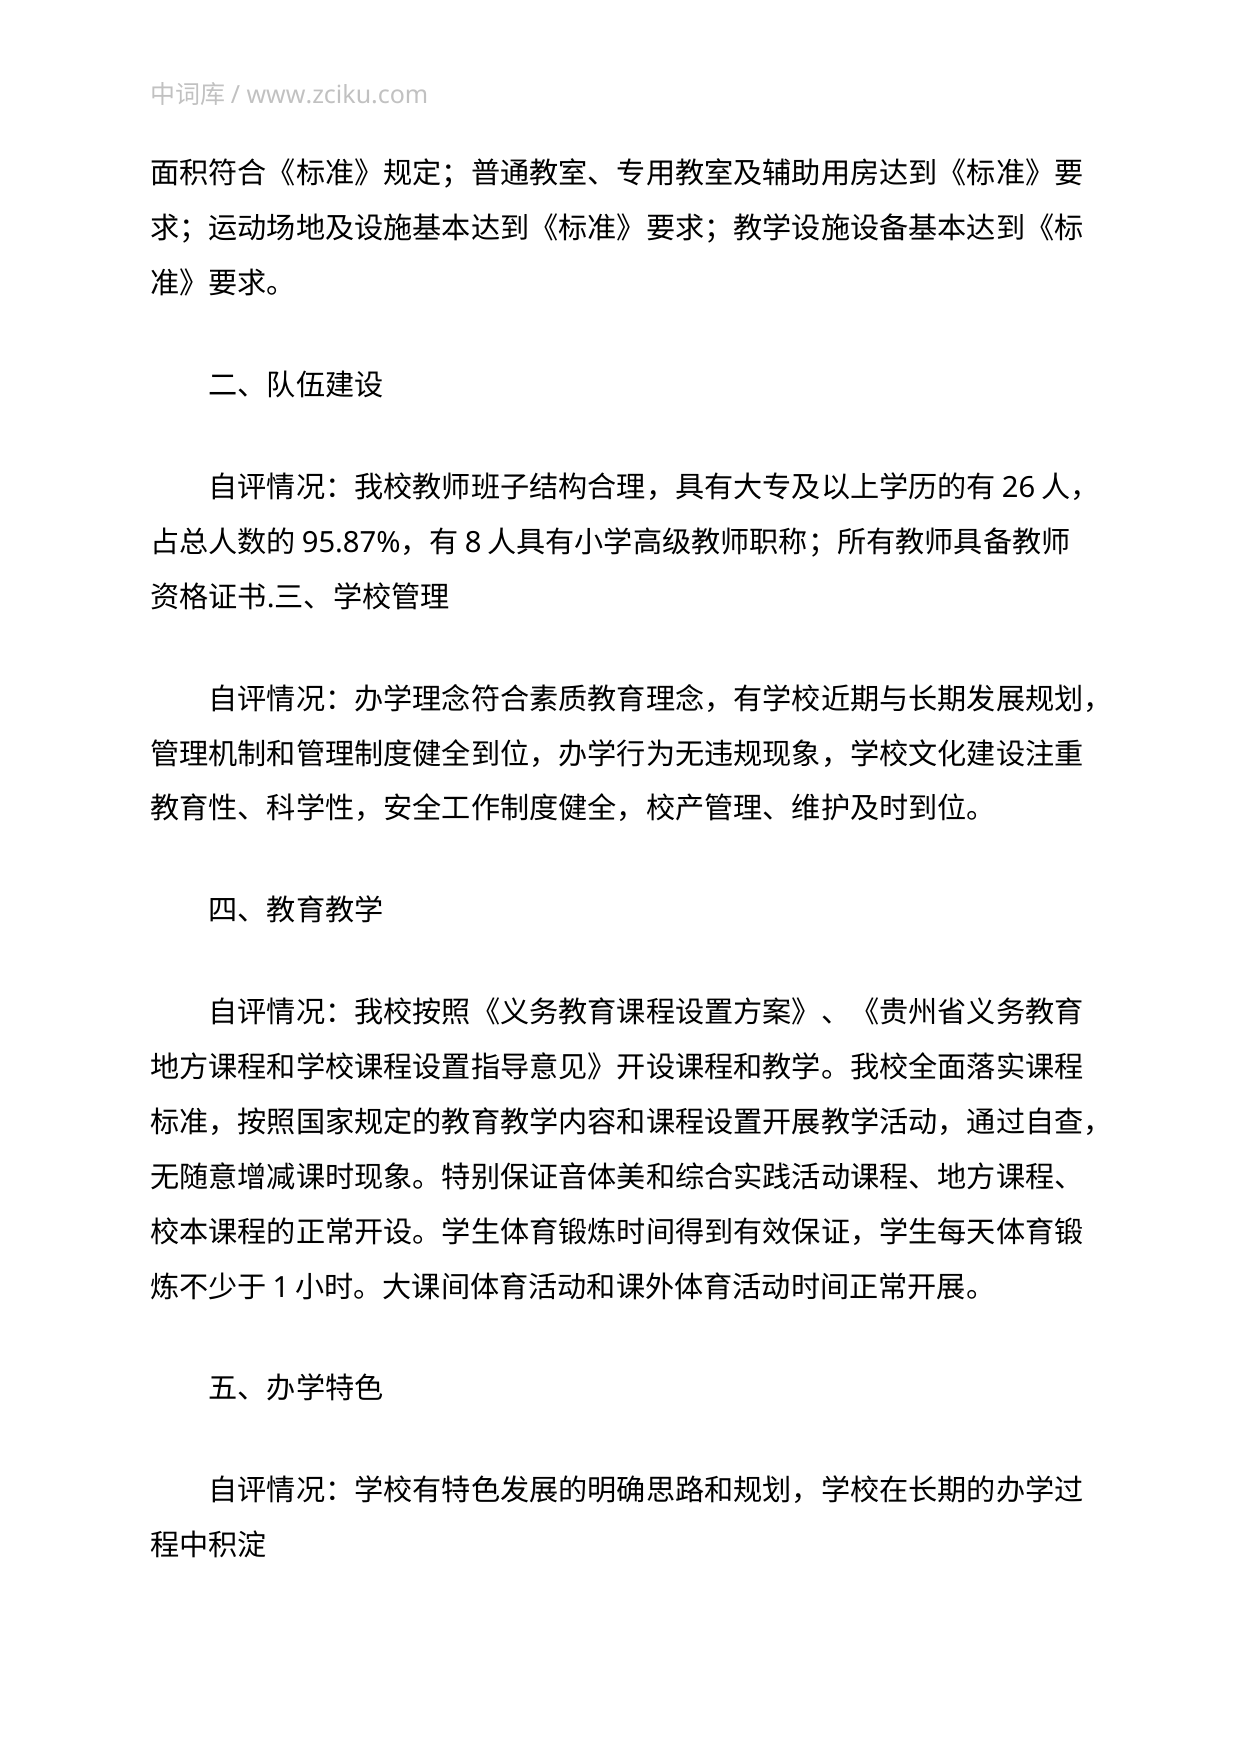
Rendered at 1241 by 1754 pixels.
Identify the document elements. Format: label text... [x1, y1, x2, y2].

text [150, 150, 1090, 302]
text 五、办学特色 [150, 1365, 1090, 1407]
text 自评情况：办学理念符合素质教育理念，有学校近期与长期发展规划，管理机制和管理制度健全到位，办学行为无违规现象，学校文化建设注重教育性、科学性，安全工作制度健全，校产管理、维护及时到位。 [150, 675, 1090, 827]
text 四、教育教学 [150, 887, 1090, 929]
text 二、队伍建设 [150, 362, 1090, 404]
text 自评情况：我校按照《义务教育课程设置方案》、《贵州省义务教育地方课程和学校课程设置指导意见》开设课程和教学。我校全面落实课程标准，按照国家规定的教育教学内容和课程设置开展教学活动，通过自查，无随意增减课时现象。特别保证音体美和综合实践活动课程、地方课程、校本课程的正常开设。学生体育锻炼时间得到有效保证，学生每天体育锻炼不少于1小时。大课间体育活动和课外体育活动时间正常开展。 [150, 989, 1090, 1306]
text 自评情况：学校有特色发展的明确思路和规划，学校在长期的办学过程中积淀 [150, 1467, 1090, 1564]
text 自评情况：我校教师班子结构合理，具有大专及以上学历的有26人，占总人数的95.87%，有8人具有小学高级教师职称；所有教师具备教师资格证书.三、学校管理 [150, 463, 1090, 616]
